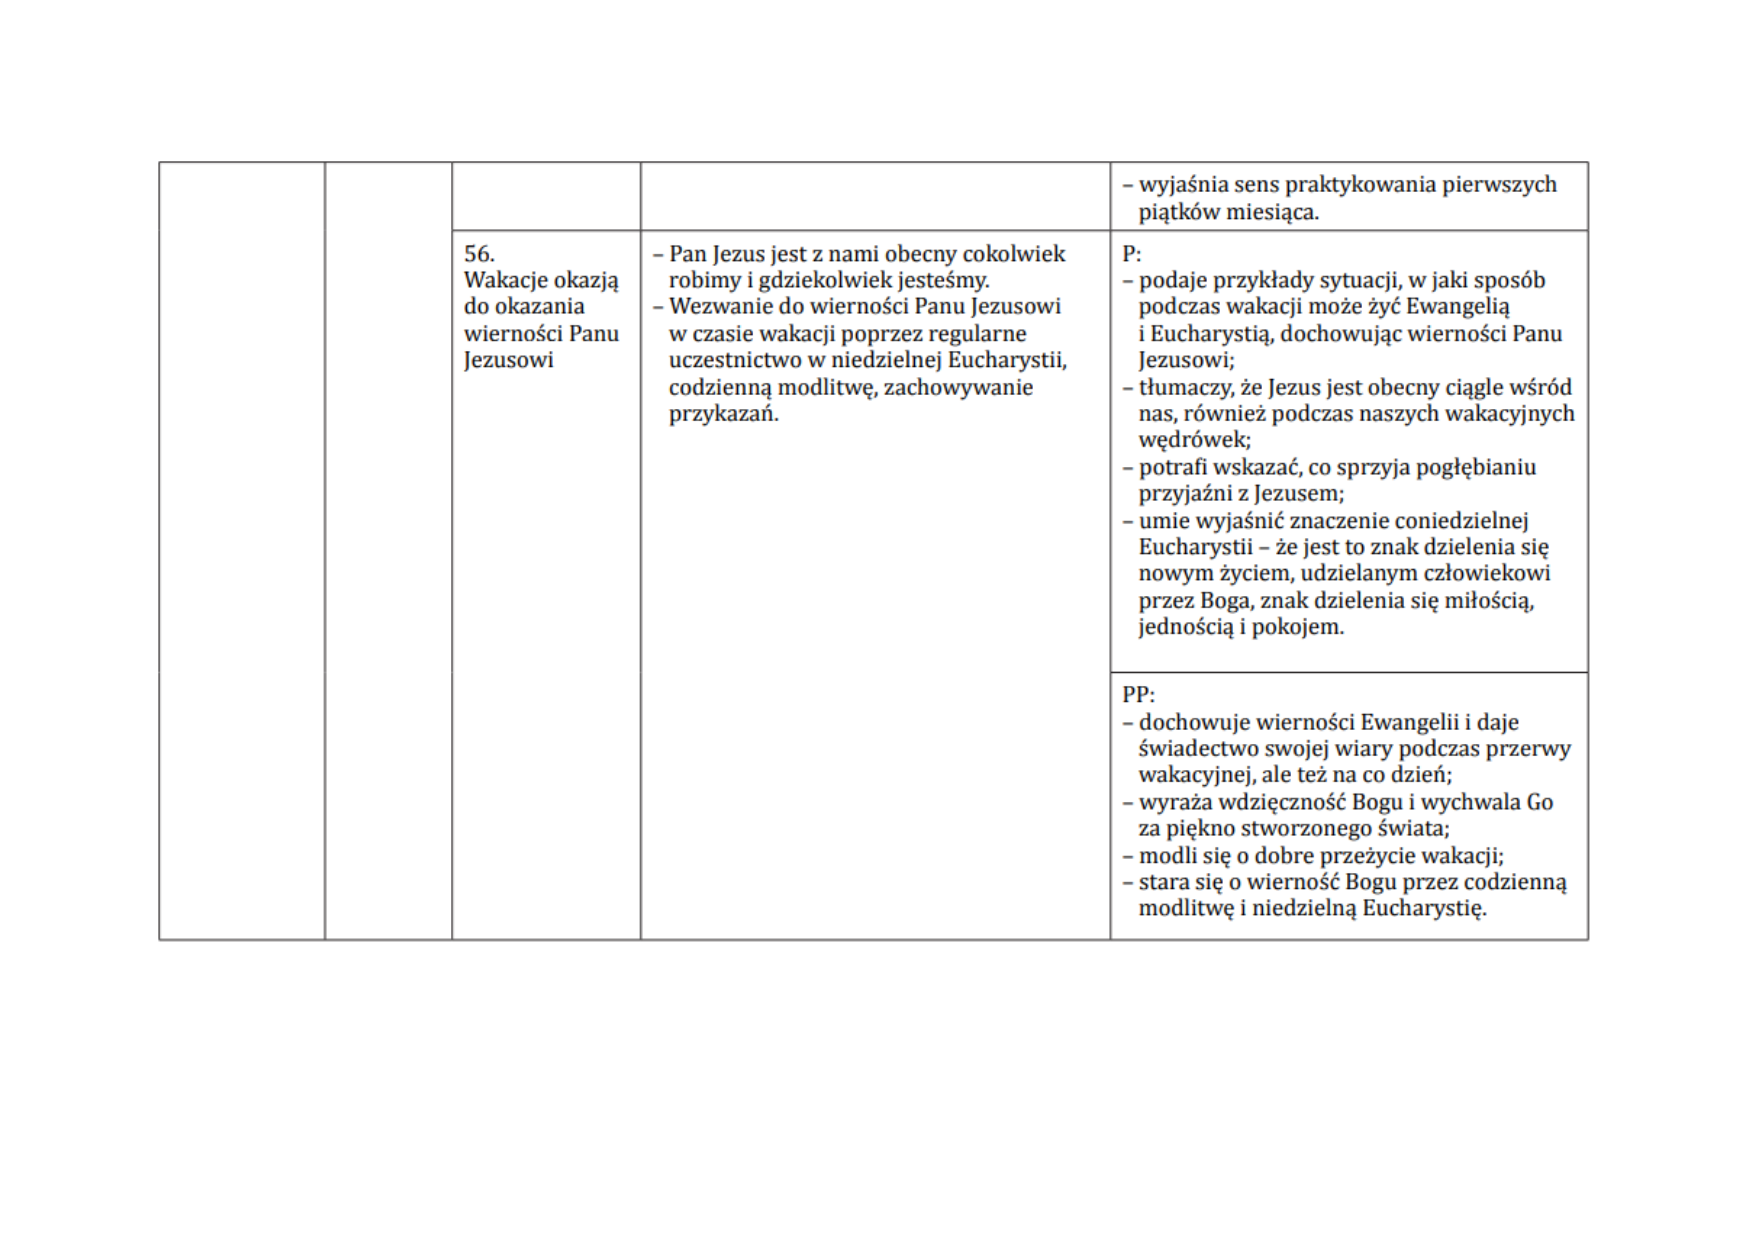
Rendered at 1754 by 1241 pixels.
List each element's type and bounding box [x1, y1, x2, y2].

picture [147, 147, 1607, 975]
